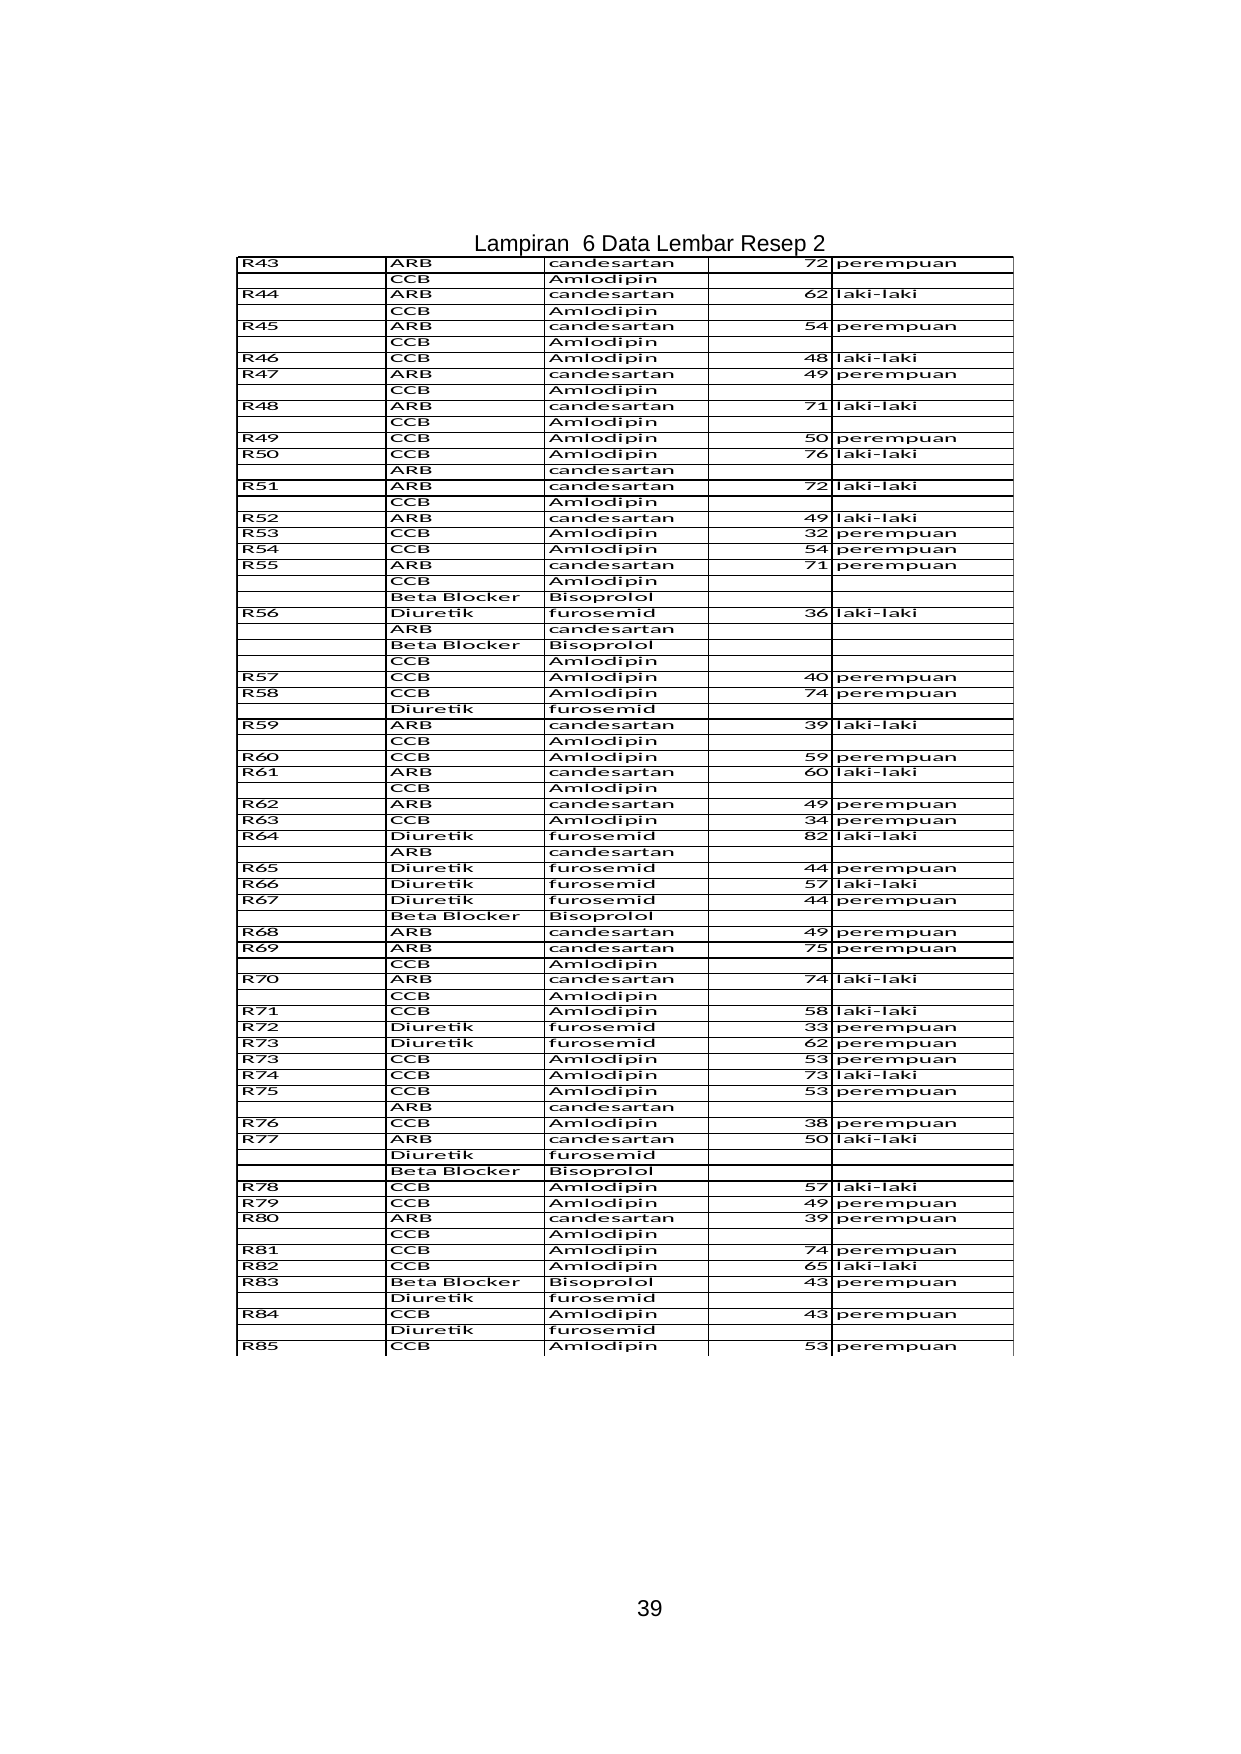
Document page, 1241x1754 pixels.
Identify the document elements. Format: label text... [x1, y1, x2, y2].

text Lampiran 6 Data Lembar Resep 2 [236, 230, 1063, 257]
